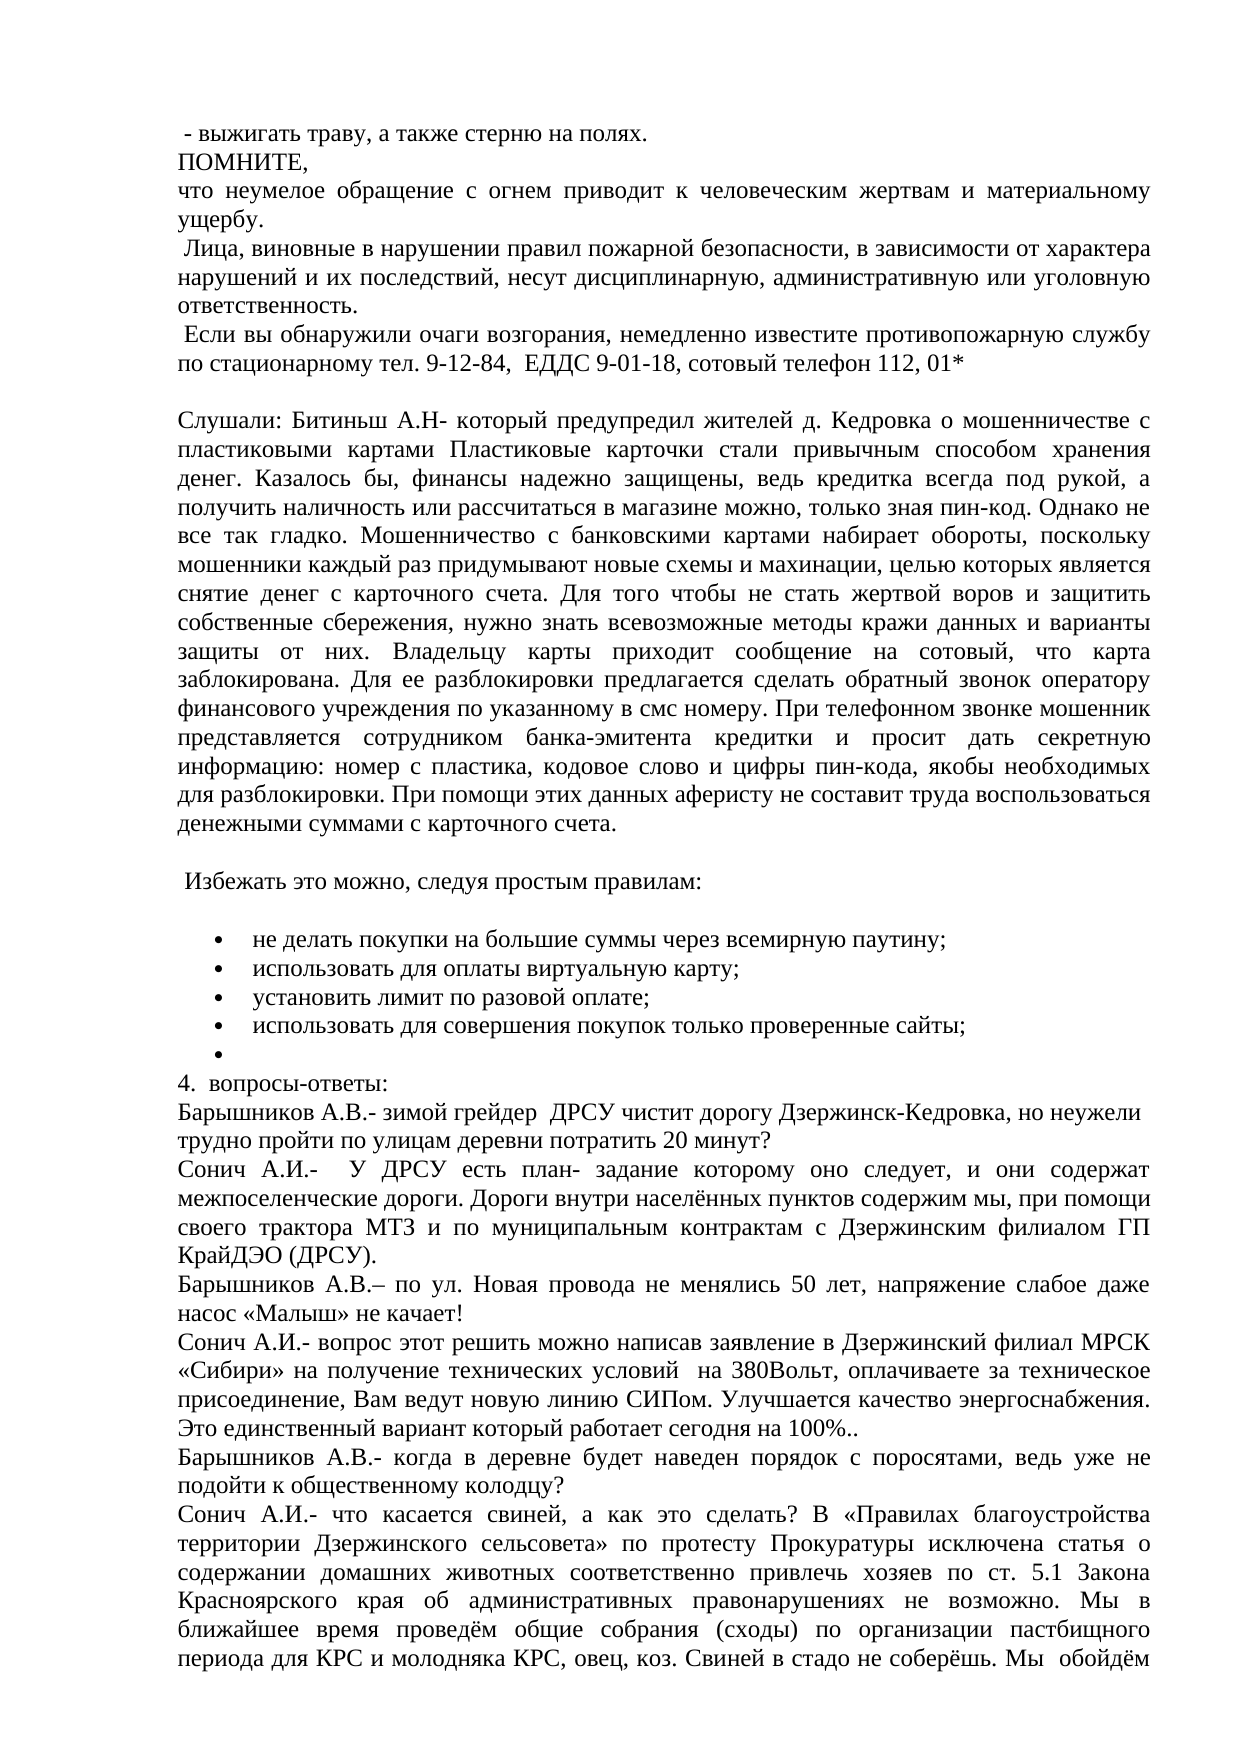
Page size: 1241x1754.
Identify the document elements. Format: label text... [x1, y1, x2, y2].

list использовать для оплаты виртуальную карту; [215, 953, 1152, 982]
text Избежать это можно, следуя простым правилам: [177, 866, 1152, 895]
text Барышников А.В.- когда в деревне будет наведен порядок с поросятами, ведь уже не подойти к общественному колодцу? [177, 1442, 1152, 1499]
text Барышников А.В.– по ул. Новая провода не менялись 50 лет, напряжение слабое даже насос «Малыш» не качает! [177, 1269, 1152, 1327]
text Сонич А.И.- У ДРСУ есть план- задание которому оно следует, и они содержат межпоселенческие дороги. Дороги внутри населённых пунктов содержим мы, при помощи своего трактора МТЗ и по муниципальным контрактам с Дзержинским филиалом ГП КрайДЭО (ДРСУ). [177, 1154, 1152, 1269]
text Сонич А.И.- вопрос этот решить можно написав заявление в Дзержинский филиал МРСК «Сибири» на получение технических условий на 380Вольт, оплачиваете за техническое присоединение, Вам ведут новую линию СИПом. Улучшается качество энергоснабжения. Это единственный вариант который работает сегодня на 100%.. [177, 1327, 1152, 1442]
list использовать для совершения покупок только проверенные сайты; [215, 1010, 1152, 1039]
text Если вы обнаружили очаги возгорания, немедленно известите противопожарную службу по стационарному тел. 9-12-84, ЕДДС 9-01-18, сотовый телефон 112, 01* [177, 319, 1152, 377]
list не делать покупки на большие суммы через всемирную паутину; [215, 924, 1152, 953]
text Слушали: Битиньш А.Н- который предупредил жителей д. Кедровка о мошенничестве с пластиковыми картами Пластиковые карточки стали привычным способом хранения денег. Казалось бы, финансы надежно защищены, ведь кредитка всегда под рукой, а получить наличность или рассчитаться в магазине можно, только зная пин-код. Однако не все так гладко. Мошенничество с банковскими картами набирает обороты, поскольку мошенники каждый раз придумывают новые схемы и махинации, целью которых является снятие денег с карточного счета. Для того чтобы не стать жертвой воров и защитить собственные сбережения, нужно знать всевозможные методы кражи данных и варианты защиты от них. Владельцу карты приходит сообщение на сотовый, что карта заблокирована. Для ее разблокировки предлагается сделать обратный звонок оператору финансового учреждения по указанному в смс номеру. При телефонном звонке мошенник представляется сотрудником банка-эмитента кредитки и просит дать секретную информацию: номер с пластика, кодовое слово и цифры пин-кода, якобы необходимых для разблокировки. При помощи этих данных аферисту не составит труда воспользоваться денежными суммами с карточного счета. [177, 406, 1152, 837]
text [177, 1499, 1152, 1672]
text Барышников А.В.- зимой грейдер ДРСУ чистит дорогу Дзержинск-Кедровка, но неужели трудно пройти по улицам деревни потратить 20 минут? [177, 1097, 1152, 1154]
text Лица, виновные в нарушении правил пожарной безопасности, в зависимости от характера нарушений и их последствий, несут дисциплинарную, административную или уголовную ответственность. [177, 233, 1152, 319]
text - выжигать траву, а также стерню на полях. [177, 118, 1152, 147]
text 4. вопросы-ответы: [177, 1068, 1152, 1097]
list установить лимит по разовой оплате; [215, 982, 1152, 1010]
text что неумелое обращение с огнем приводит к человеческим жертвам и материальному ущербу. [177, 176, 1152, 233]
text ПОМНИТЕ, [177, 147, 1152, 176]
